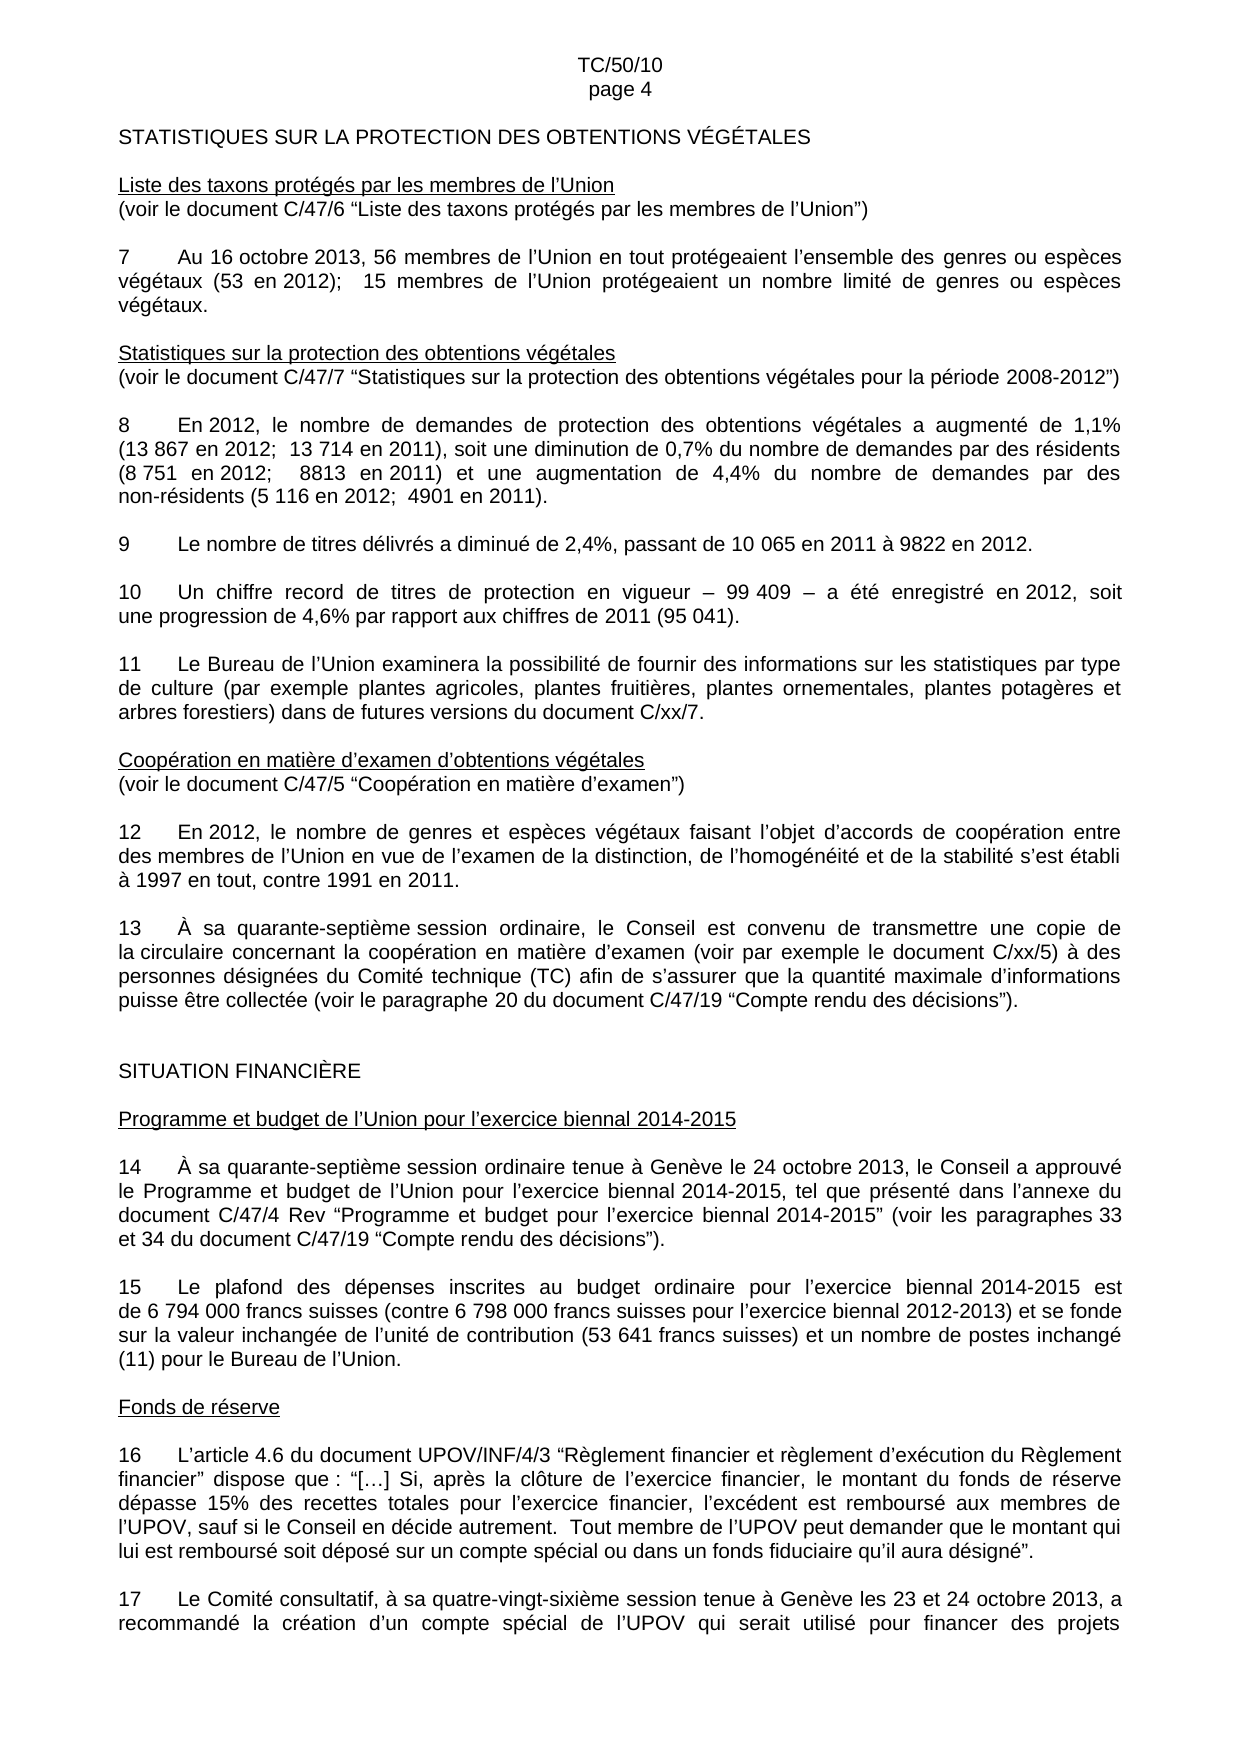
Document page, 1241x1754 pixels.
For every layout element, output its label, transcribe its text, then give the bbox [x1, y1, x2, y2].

text (voir le document C/47/5 “Coopération en matière d’examen”) [118, 772, 1122, 796]
subtitle Fonds de réserve [118, 1395, 1122, 1419]
text Un chiffre record de titres de protection en vigueur – 99 409 – a été enregistré en 2012, soit une progression de 4,6% par rapport aux chiffres de 2011 (95 041). [118, 580, 1122, 628]
subtitle Liste des taxons protégés par les membres de l’Union [118, 173, 1122, 197]
text En 2012, le nombre de demandes de protection des obtentions végétales a augmenté de 1,1% (13 867 en 2012; 13 714 en 2011), soit une diminution de 0,7% du nombre de demandes par des résidents (8 751 en 2012; 8813 en 2011) et une augmentation de 4,4% du nombre de demandes par des non-résidents (5 116 en 2012; 4901 en 2011). [118, 412, 1122, 508]
text Au 16 octobre 2013, 56 membres de l’Union en tout protégeaient l’ensemble des genres ou espèces végétaux (53 en 2012); 15 membres de l’Union protégeaient un nombre limité de genres ou espèces végétaux. [118, 245, 1122, 317]
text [118, 1586, 1122, 1634]
subtitle StatistiQUEs sur la Protection des obtentions végétales [118, 125, 1122, 149]
text L’article 4.6 du document UPOV/INF/4/3 “Règlement financier et règlement d’exécution du Règlement financier” dispose que : “[…] Si, après la clôture de l’exercice financier, le montant du fonds de réserve dépasse 15% des recettes totales pour l’exercice financier, l’excédent est remboursé aux membres de l’UPOV, sauf si le Conseil en décide autrement. Tout membre de l’UPOV peut demander que le montant qui lui est remboursé soit déposé sur un compte spécial ou dans un fonds fiduciaire qu’il aura désigné”. [118, 1443, 1122, 1562]
subtitle Statistiques sur la protection des obtentions végétales [118, 341, 1122, 364]
text Le plafond des dépenses inscrites au budget ordinaire pour l’exercice biennal 2014-2015 est de 6 794 000 francs suisses (contre 6 798 000 francs suisses pour l’exercice biennal 2012-2013) et se fonde sur la valeur inchangée de l’unité de contribution (53 641 francs suisses) et un nombre de postes inchangé (11) pour le Bureau de l’Union. [118, 1275, 1122, 1371]
text Le Bureau de l’Union examinera la possibilité de fournir des informations sur les statistiques par type de culture (par exemple plantes agricoles, plantes fruitières, plantes ornementales, plantes potagères et arbres forestiers) dans de futures versions du document C/xx/7. [118, 652, 1122, 724]
subtitle Coopération en matière d’examen d’obtentions végétales [118, 748, 1122, 772]
text À sa quarante-septième session ordinaire tenue à Genève le 24 octobre 2013, le Conseil a approuvé le Programme et budget de l’Union pour l’exercice biennal 2014-2015, tel que présenté dans l’annexe du document C/47/4 Rev “Programme et budget pour l’exercice biennal 2014-2015” (voir les paragraphes 33 et 34 du document C/47/19 “Compte rendu des décisions”). [118, 1155, 1122, 1251]
subtitle Programme et budget de l’Union pour l’exercice biennal 2014-2015 [118, 1107, 1122, 1131]
subtitle situation financière [118, 1059, 1122, 1083]
text (voir le document C/47/7 “Statistiques sur la protection des obtentions végétales pour la période 2008-2012”) [118, 364, 1122, 388]
text Le nombre de titres délivrés a diminué de 2,4%, passant de 10 065 en 2011 à 9822 en 2012. [118, 532, 1122, 556]
text À sa quarante-septième session ordinaire, le Conseil est convenu de transmettre une copie de la circulaire concernant la coopération en matière d’examen (voir par exemple le document C/xx/5) à des personnes désignées du Comité technique (TC) afin de s’assurer que la quantité maximale d’informations puisse être collectée (voir le paragraphe 20 du document C/47/19 “Compte rendu des décisions”). [118, 916, 1122, 1011]
text En 2012, le nombre de genres et espèces végétaux faisant l’objet d’accords de coopération entre des membres de l’Union en vue de l’examen de la distinction, de l’homogénéité et de la stabilité s’est établi à 1997 en tout, contre 1991 en 2011. [118, 820, 1122, 892]
text (voir le document C/47/6 “Liste des taxons protégés par les membres de l’Union”) [118, 197, 1122, 221]
